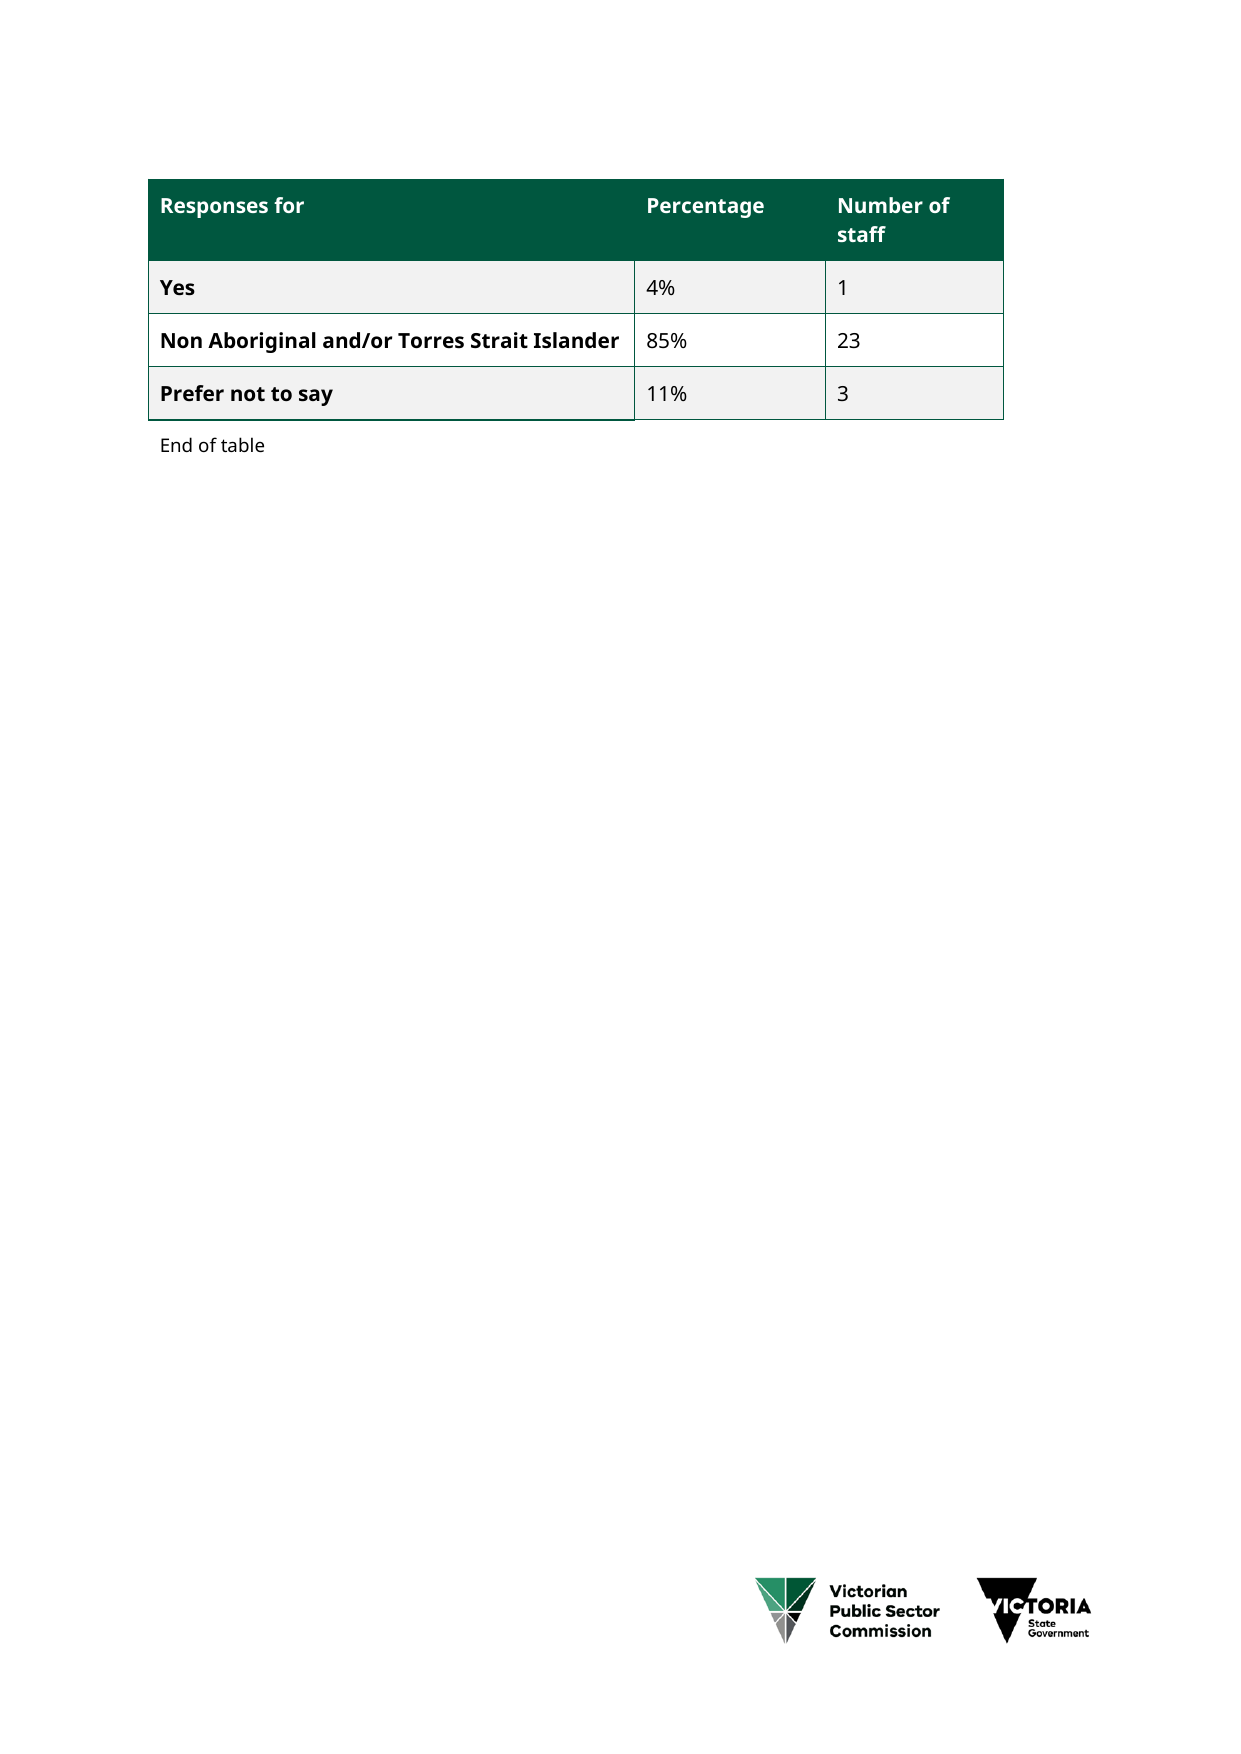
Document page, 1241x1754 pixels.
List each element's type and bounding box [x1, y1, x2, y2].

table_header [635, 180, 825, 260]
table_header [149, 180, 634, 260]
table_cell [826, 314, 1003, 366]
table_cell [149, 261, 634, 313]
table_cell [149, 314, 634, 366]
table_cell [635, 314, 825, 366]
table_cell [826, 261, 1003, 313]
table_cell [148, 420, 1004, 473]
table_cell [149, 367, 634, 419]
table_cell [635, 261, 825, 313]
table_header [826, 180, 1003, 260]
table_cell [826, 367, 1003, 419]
picture [754, 1577, 1093, 1645]
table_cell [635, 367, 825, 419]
